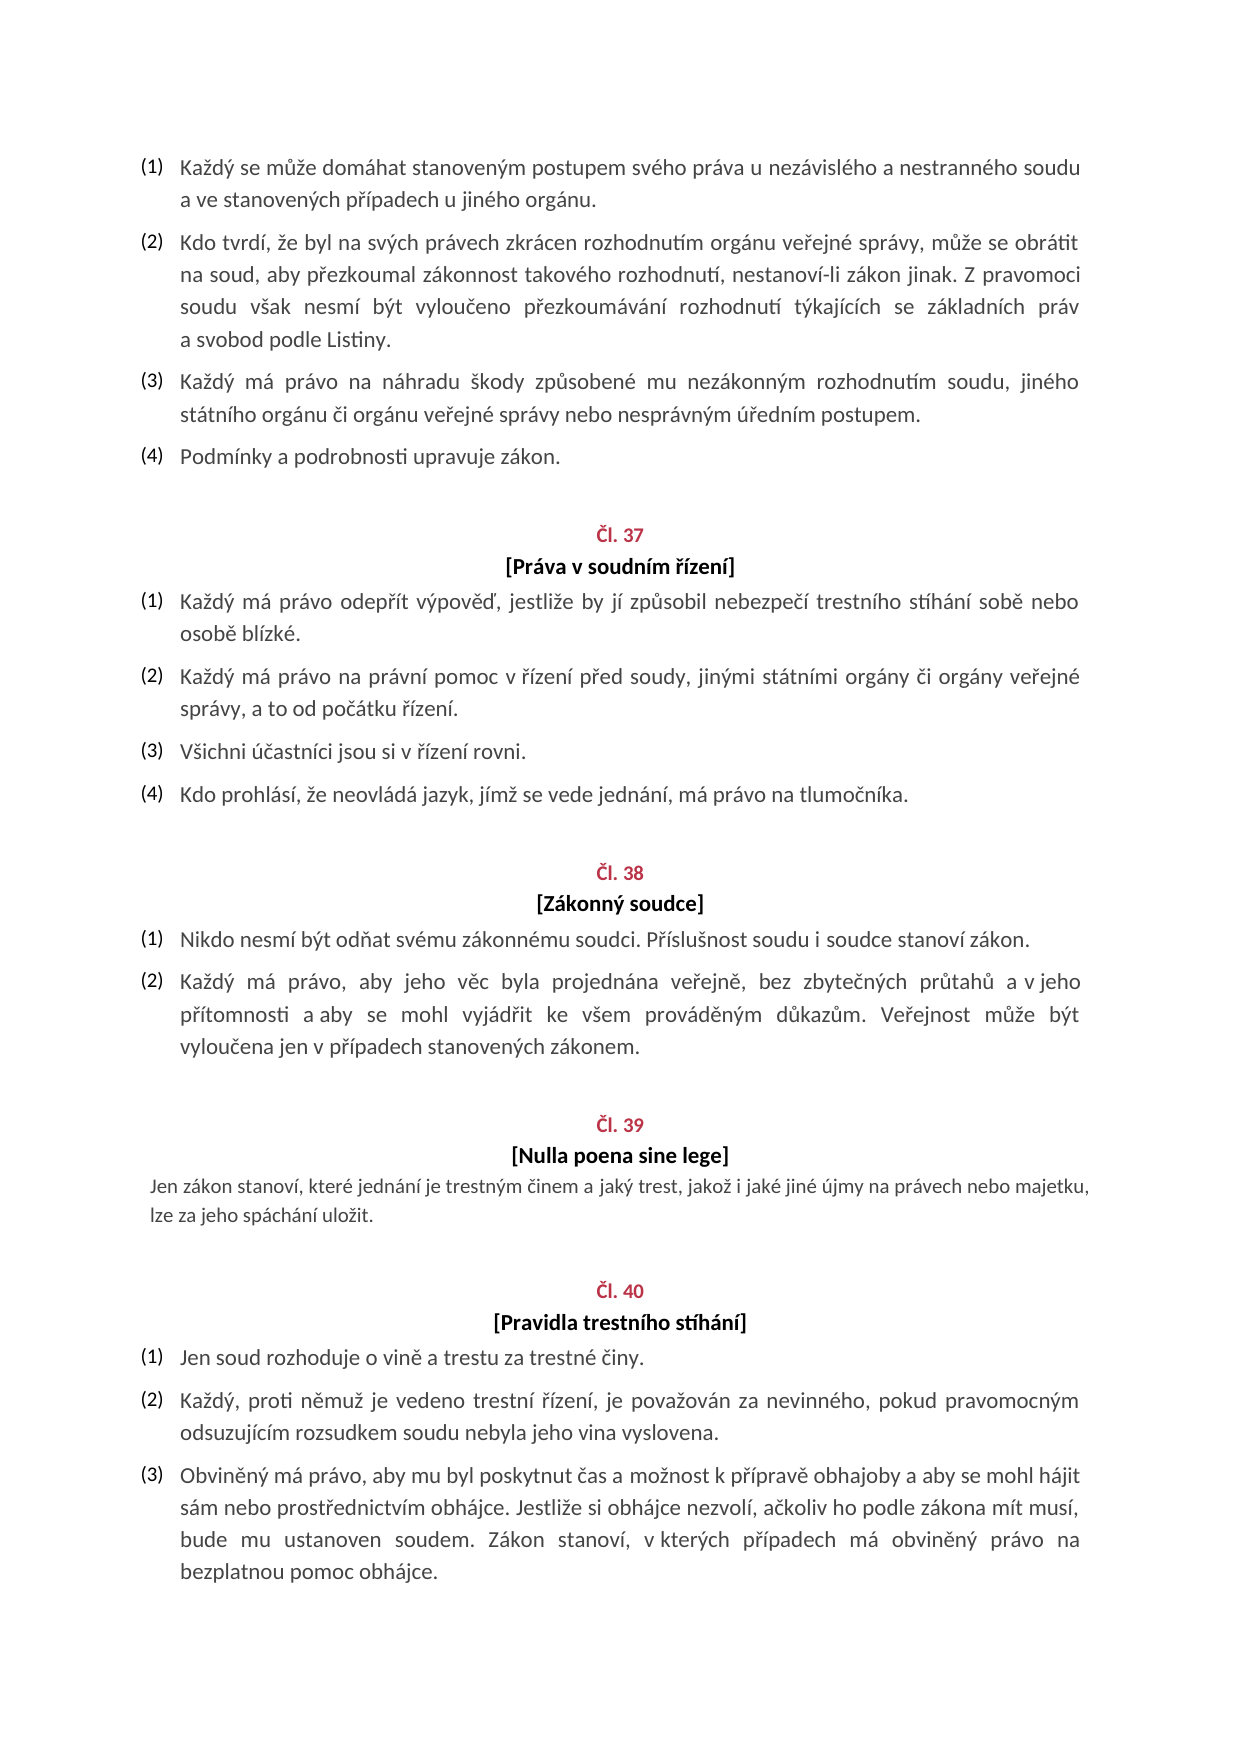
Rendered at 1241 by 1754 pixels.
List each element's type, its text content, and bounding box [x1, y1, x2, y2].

text Čl. 38 [150, 860, 1090, 886]
text Čl. 40 [150, 1278, 1090, 1304]
table_header Každý má právo odepřít výpověď, jestliže by jí způsobil nebezpečí trestního stíhání sobě nebo osobě blízké. [174, 584, 1082, 659]
table_cell Každý má právo na náhradu škody způsobené mu nezákonným rozhodnutím soudu, jiného státního orgánu či orgánu veřejné správy nebo nesprávným úředním postupem. [174, 364, 1082, 439]
table_cell (4) [139, 439, 174, 482]
table_cell Kdo tvrdí, že byl na svých právech zkrácen rozhodnutím orgánu veřejné správy, může se obrátit na soud, aby přezkoumal zákonnost takového rozhodnutí, nestanoví-li zákon jinak. Z pravomoci soudu však nesmí být vyloučeno přezkoumávání rozhodnutí týkajících se základních práv a svobod podle Listiny. [174, 225, 1082, 364]
table_cell Obviněný má právo, aby mu byl poskytnut čas a možnost k přípravě obhajoby a aby se mohl hájit sám nebo prostřednictvím obhájce. Jestliže si obhájce nezvolí, ačkoliv ho podle zákona mít musí, bude mu ustanoven soudem. Zákon stanoví, v kterých případech má obviněný právo na bezplatnou pomoc obhájce. [174, 1458, 1082, 1597]
text [Nulla poena sine lege] [150, 1141, 1090, 1169]
text [Práva v soudním řízení] [150, 552, 1090, 580]
text Čl. 37 [150, 523, 1090, 548]
table_header Každý se může domáhat stanoveným postupem svého práva u nezávislého a nestranného soudu a ve stanovených případech u jiného orgánu. [174, 150, 1082, 225]
table_header (1) [139, 150, 174, 225]
table_header (1) [139, 584, 174, 659]
table_cell Každý má právo na právní pomoc v řízení před soudy, jinými státními orgány či orgány veřejné správy, a to od počátku řízení. [174, 659, 1082, 734]
table_header (1) [139, 922, 174, 964]
table_cell (3) [139, 734, 174, 777]
table_cell Všichni účastníci jsou si v řízení rovni. [174, 734, 1082, 777]
table_header (1) [139, 1340, 174, 1383]
table_cell Každý má právo, aby jeho věc byla projednána veřejně, bez zbytečných průtahů a v jeho přítomnosti a aby se mohl vyjádřit ke všem prováděným důkazům. Veřejnost může být vyloučena jen v případech stanovených zákonem. [174, 964, 1082, 1072]
table_cell (2) [139, 659, 174, 734]
table_cell (4) [139, 777, 174, 820]
table_cell (2) [139, 964, 174, 1072]
table_header Jen soud rozhoduje o vině a trestu za trestné činy. [174, 1340, 1082, 1383]
table_cell Kdo prohlásí, že neovládá jazyk, jímž se vede jednání, má právo na tlumočníka. [174, 777, 1082, 820]
text Čl. 39 [150, 1112, 1090, 1137]
table_cell Podmínky a podrobnosti upravuje zákon. [174, 439, 1082, 482]
table_cell Každý, proti němuž je vedeno trestní řízení, je považován za nevinného, pokud pravomocným odsuzujícím rozsudkem soudu nebyla jeho vina vyslovena. [174, 1383, 1082, 1458]
text [Pravidla trestního stíhání] [150, 1308, 1090, 1336]
text Jen zákon stanoví, které jednání je trestným činem a jaký trest, jakož i jaké jiné újmy na právech nebo majetku, lze za jeho spáchání uložit. [150, 1173, 1090, 1228]
text [Zákonný soudce] [150, 889, 1090, 917]
table_cell (3) [139, 364, 174, 439]
table_header Nikdo nesmí být odňat svému zákonnému soudci. Příslušnost soudu i soudce stanoví zákon. [174, 922, 1082, 964]
table_cell (2) [139, 225, 174, 364]
table_cell (3) [139, 1458, 174, 1597]
table_cell (2) [139, 1383, 174, 1458]
